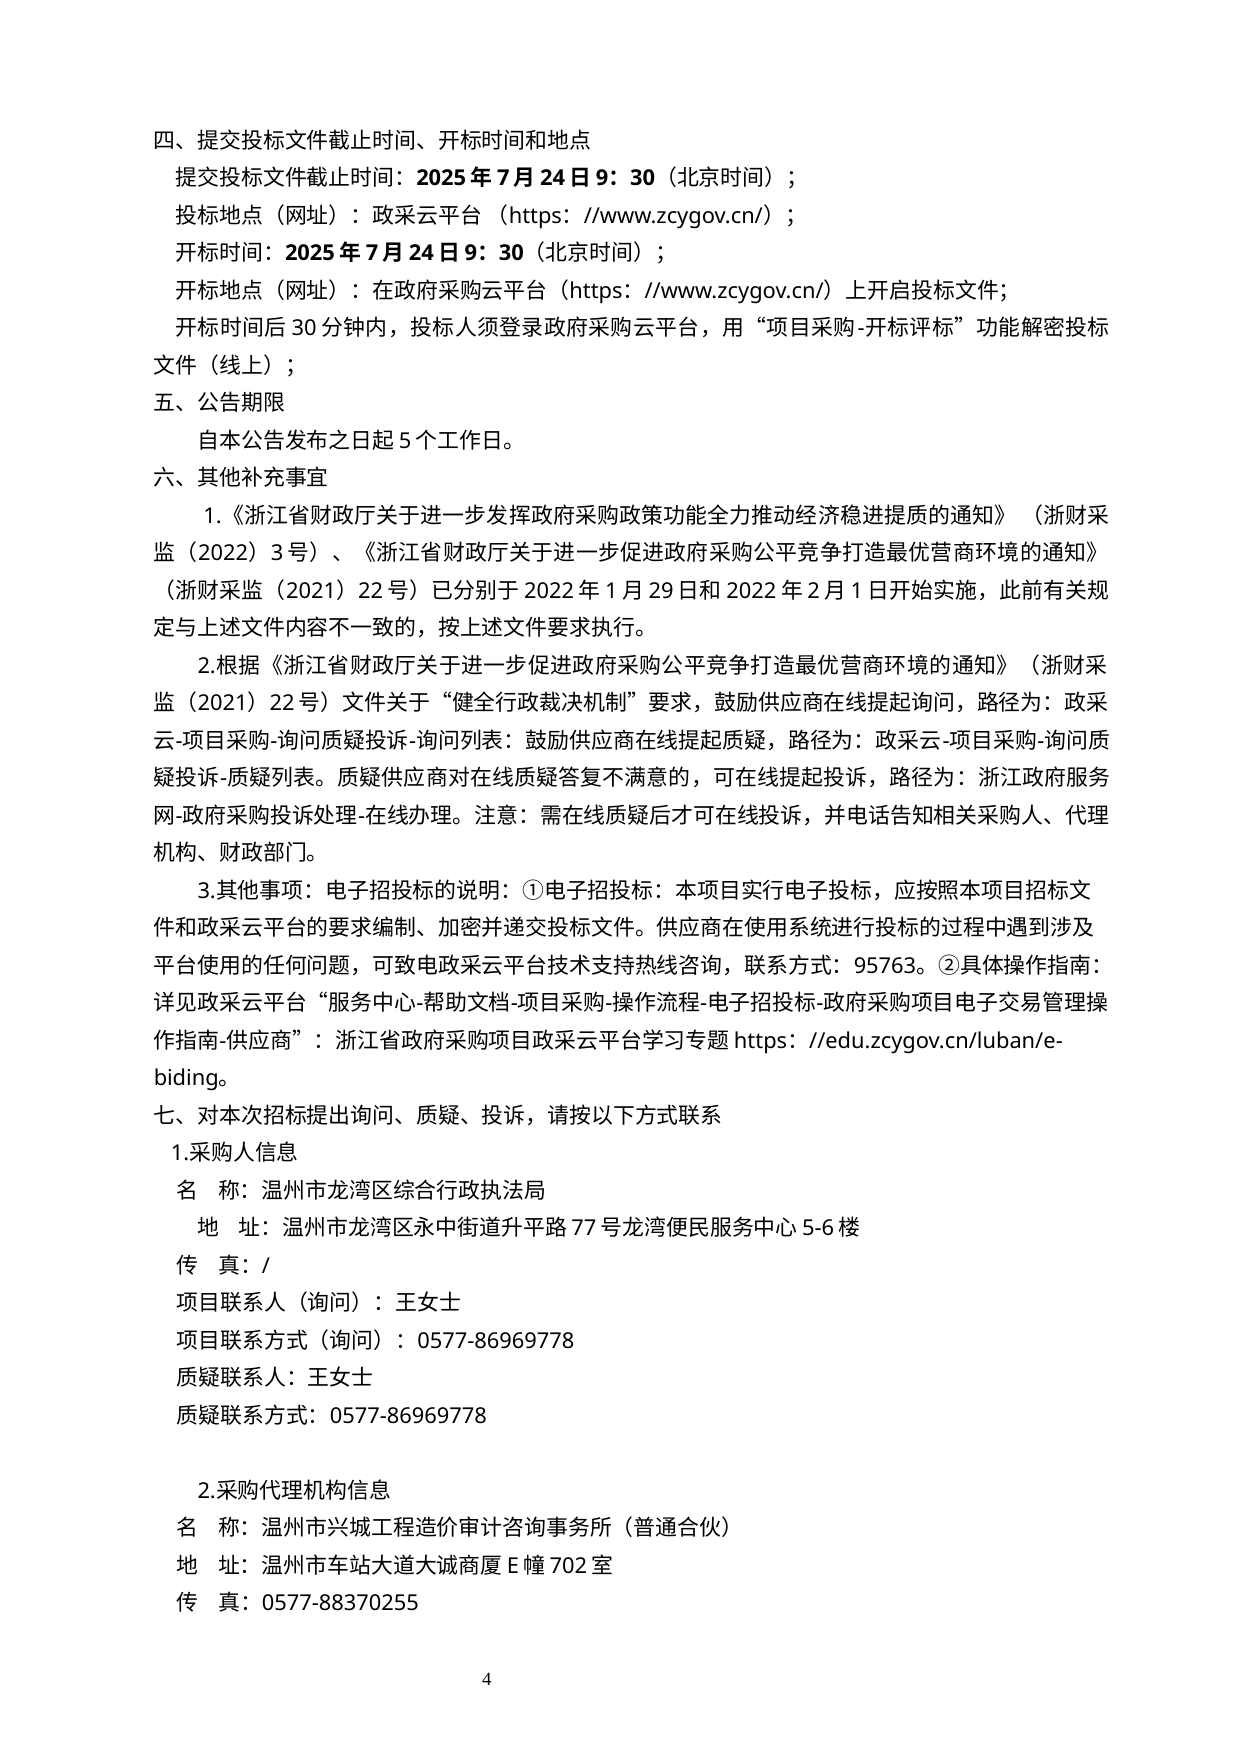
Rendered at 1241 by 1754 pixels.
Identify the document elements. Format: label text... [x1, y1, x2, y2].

text 2.采购代理机构信息 [153, 1468, 1110, 1506]
text 名 称：温州市兴城工程造价审计咨询事务所（普通合伙） [153, 1506, 1110, 1543]
text 六、其他补充事宜 [153, 456, 1110, 493]
text 质疑联系方式：0577-86969778 [153, 1393, 1110, 1431]
text 五、公告期限 [153, 381, 1110, 418]
text 开标时间：2025年7月24日9：30（北京时间）； [153, 231, 1110, 268]
text 名 称：温州市龙湾区综合行政执法局 [153, 1168, 1110, 1206]
text 四、提交投标文件截止时间、开标时间和地点 [153, 118, 1110, 156]
text 项目联系方式（询问）：0577-86969778 [153, 1318, 1110, 1356]
text 七、对本次招标提出询问、质疑、投诉，请按以下方式联系 [153, 1093, 1110, 1131]
text 开标时间后30分钟内，投标人须登录政府采购云平台，用“项目采购-开标评标”功能解密投标文件（线上）； [153, 306, 1110, 381]
text 3.其他事项：电子招投标的说明：①电子招投标：本项目实行电子投标，应按照本项目招标文件和政采云平台的要求编制、加密并递交投标文件。供应商在使用系统进行投标的过程中遇到涉及平台使用的任何问题，可致电政采云平台技术支持热线咨询，联系方式：95763。②具体操作指南：详见政采云平台“服务中心-帮助文档-项目采购-操作流程-电子招投标-政府采购项目电子交易管理操作指南-供应商”：浙江省政府采购项目政采云平台学习专题https：//edu.zcygov.cn/luban/e-biding。 [153, 868, 1110, 1093]
text 开标地点（网址）：在政府采购云平台（https：//www.zcygov.cn/）上开启投标文件； [153, 268, 1110, 306]
text 提交投标文件截止时间：2025年7月24日9：30（北京时间）； [153, 156, 1110, 193]
text 2.根据《浙江省财政厅关于进一步促进政府采购公平竞争打造最优营商环境的通知》（浙财采监（2021）22号）文件关于“健全行政裁决机制”要求，鼓励供应商在线提起询问，路径为：政采云-项目采购-询问质疑投诉-询问列表：鼓励供应商在线提起质疑，路径为：政采云-项目采购-询问质疑投诉-质疑列表。质疑供应商对在线质疑答复不满意的，可在线提起投诉，路径为：浙江政府服务网-政府采购投诉处理-在线办理。注意：需在线质疑后才可在线投诉，并电话告知相关采购人、代理机构、财政部门。 [153, 643, 1110, 868]
text 地 址：温州市龙湾区永中街道升平路77号龙湾便民服务中心5-6楼 [153, 1206, 1110, 1243]
text 1.《浙江省财政厅关于进一步发挥政府采购政策功能全力推动经济稳进提质的通知》 （浙财采监（2022）3号）、《浙江省财政厅关于进一步促进政府采购公平竞争打造最优营商环境的通知》（浙财采监（2021）22号）已分别于2022年1月29日和2022年2月1日开始实施，此前有关规定与上述文件内容不一致的，按上述文件要求执行。 [153, 493, 1110, 643]
text 投标地点（网址）：政采云平台 （https：//www.zcygov.cn/）； [153, 193, 1110, 231]
text 地 址：温州市车站大道大诚商厦E幢702室 [153, 1543, 1110, 1581]
text 传 真：/ [153, 1243, 1110, 1281]
text 项目联系人（询问）：王女士 [153, 1281, 1110, 1318]
text 自本公告发布之日起5个工作日。 [153, 418, 1110, 456]
text 质疑联系人：王女士 [153, 1356, 1110, 1393]
text 1.采购人信息 [153, 1131, 1110, 1168]
text 传 真：0577-88370255 [153, 1581, 1110, 1618]
